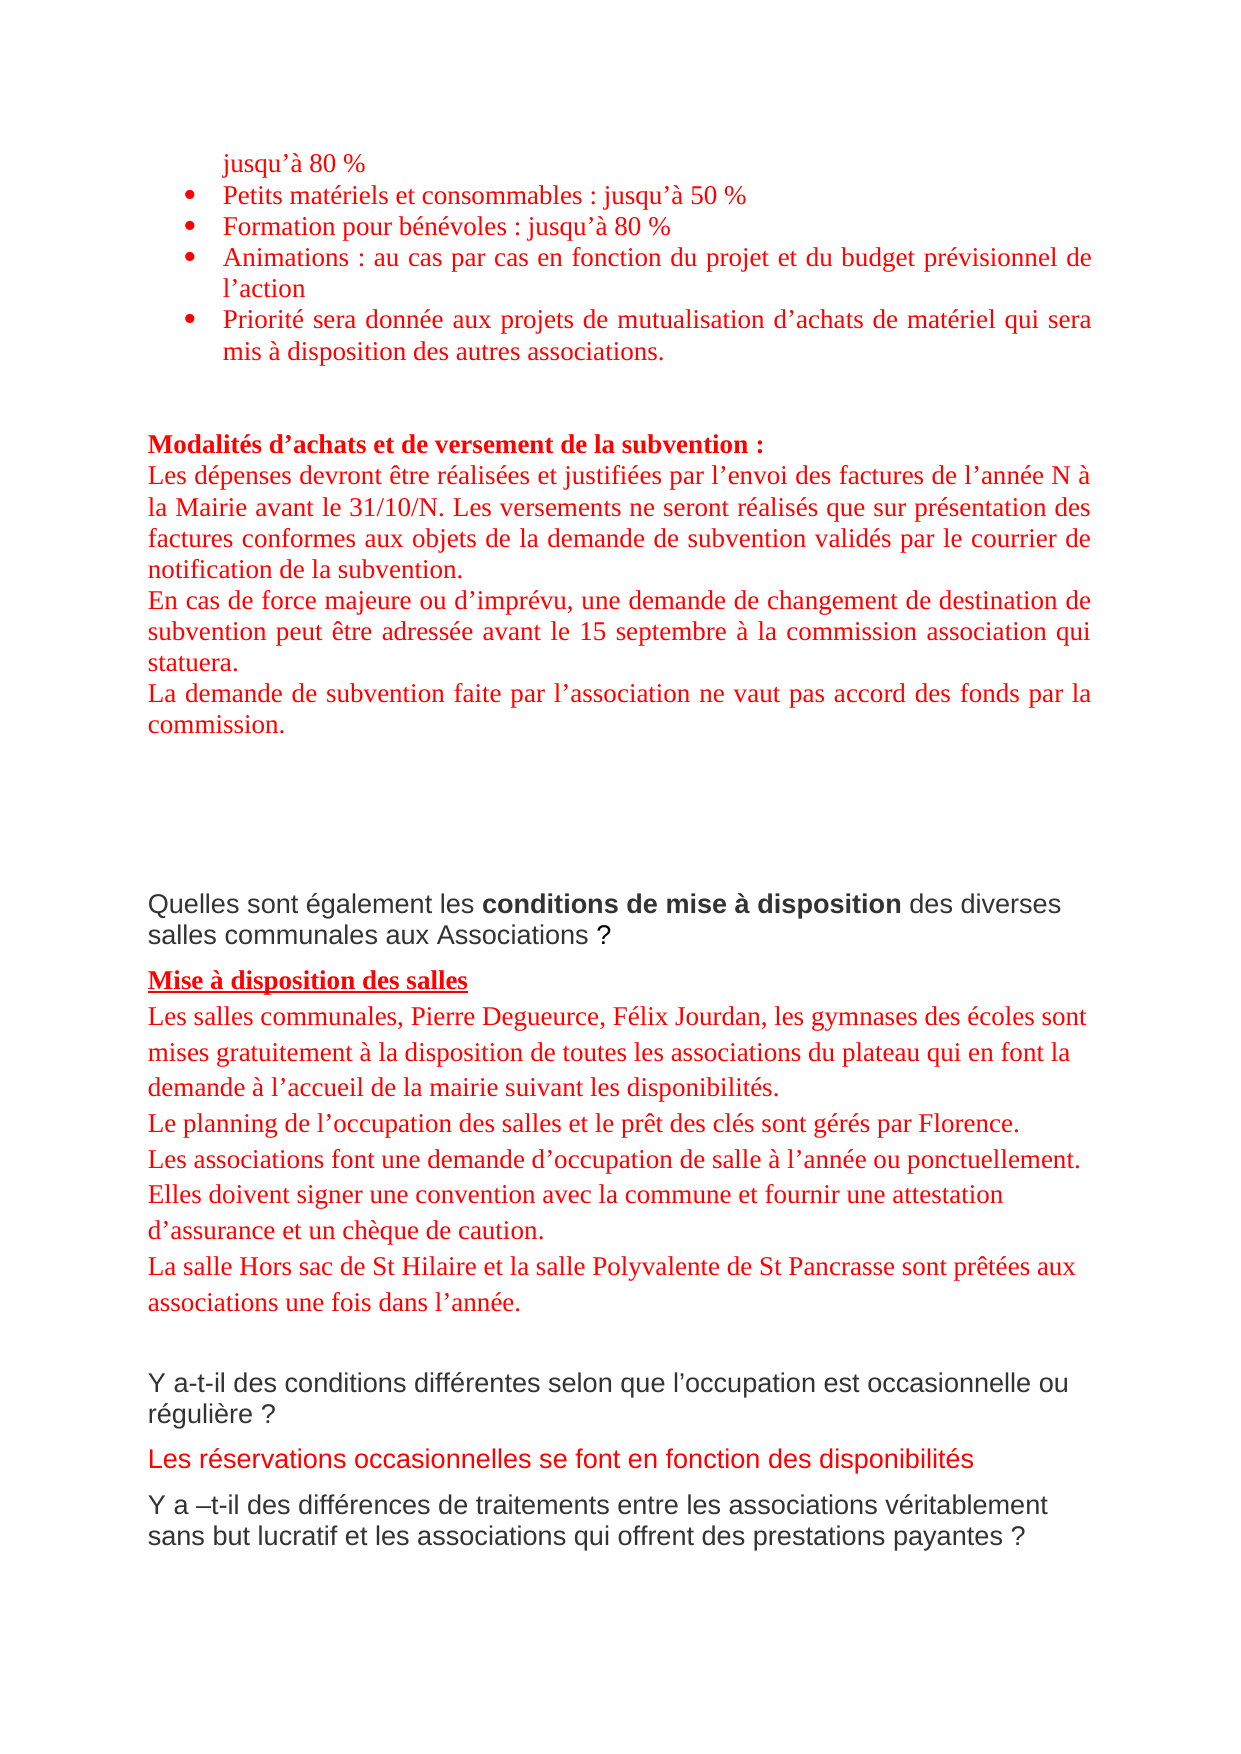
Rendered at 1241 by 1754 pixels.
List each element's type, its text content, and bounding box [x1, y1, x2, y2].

text La salle Hors sac de St Hilaire et la salle Polyvalente de St Pancrasse sont prêtées aux associations une fois dans l’année. [148, 1250, 1093, 1317]
list Formation pour bénévoles : jusqu’à 80 % [185, 210, 1093, 241]
text Mise à disposition des salles [148, 964, 1093, 995]
text La demande de subvention faite par l’association ne vaut pas accord des fonds par la commission. [148, 677, 1093, 740]
text Les associations font une demande d’occupation de salle à l’année ou ponctuellement. Elles doivent signer une convention avec la commune et fournir une attestation d’assurance et un chèque de caution. [148, 1143, 1093, 1246]
text Y a –t-il des différences de traitements entre les associations véritablement sans but lucratif et les associations qui offrent des prestations payantes ? [148, 1489, 1093, 1551]
list Animations : au cas par cas en fonction du projet et du budget prévisionnel de l’action [185, 241, 1093, 304]
text En cas de force majeure ou d’imprévu, une demande de changement de destination de subvention peut être adressée avant le 15 septembre à la commission association qui statuera. [148, 584, 1093, 677]
list Petits matériels et consommables : jusqu’à 50 % [185, 179, 1093, 210]
text Les salles communales, Pierre Degueurce, Félix Jourdan, les gymnases des écoles sont mises gratuitement à la disposition de toutes les associations du plateau qui en font la demande à l’accueil de la mairie suivant les disponibilités. [148, 1000, 1093, 1103]
text Le planning de l’occupation des salles et le prêt des clés sont gérés par Florence. [148, 1107, 1093, 1138]
list Priorité sera donnée aux projets de mutualisation d’achats de matériel qui sera mis à disposition des autres associations. [185, 304, 1093, 366]
text Y a-t-il des conditions différentes selon que l’occupation est occasionnelle ou régulière ? [148, 1367, 1093, 1429]
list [185, 148, 1093, 179]
text Modalités d’achats et de versement de la subvention : [148, 428, 1093, 459]
text Quelles sont également les conditions de mise à disposition des diverses salles communales aux Associations ? [148, 888, 1093, 950]
text Les dépenses devront être réalisées et justifiées par l’envoi des factures de l’année N à la Mairie avant le 31/10/N. Les versements ne seront réalisés que sur présentation des factures conformes aux objets de la demande de subvention validés par le courrier de notification de la subvention. [148, 459, 1093, 584]
text Les réservations occasionnelles se font en fonction des disponibilités [148, 1443, 1093, 1475]
